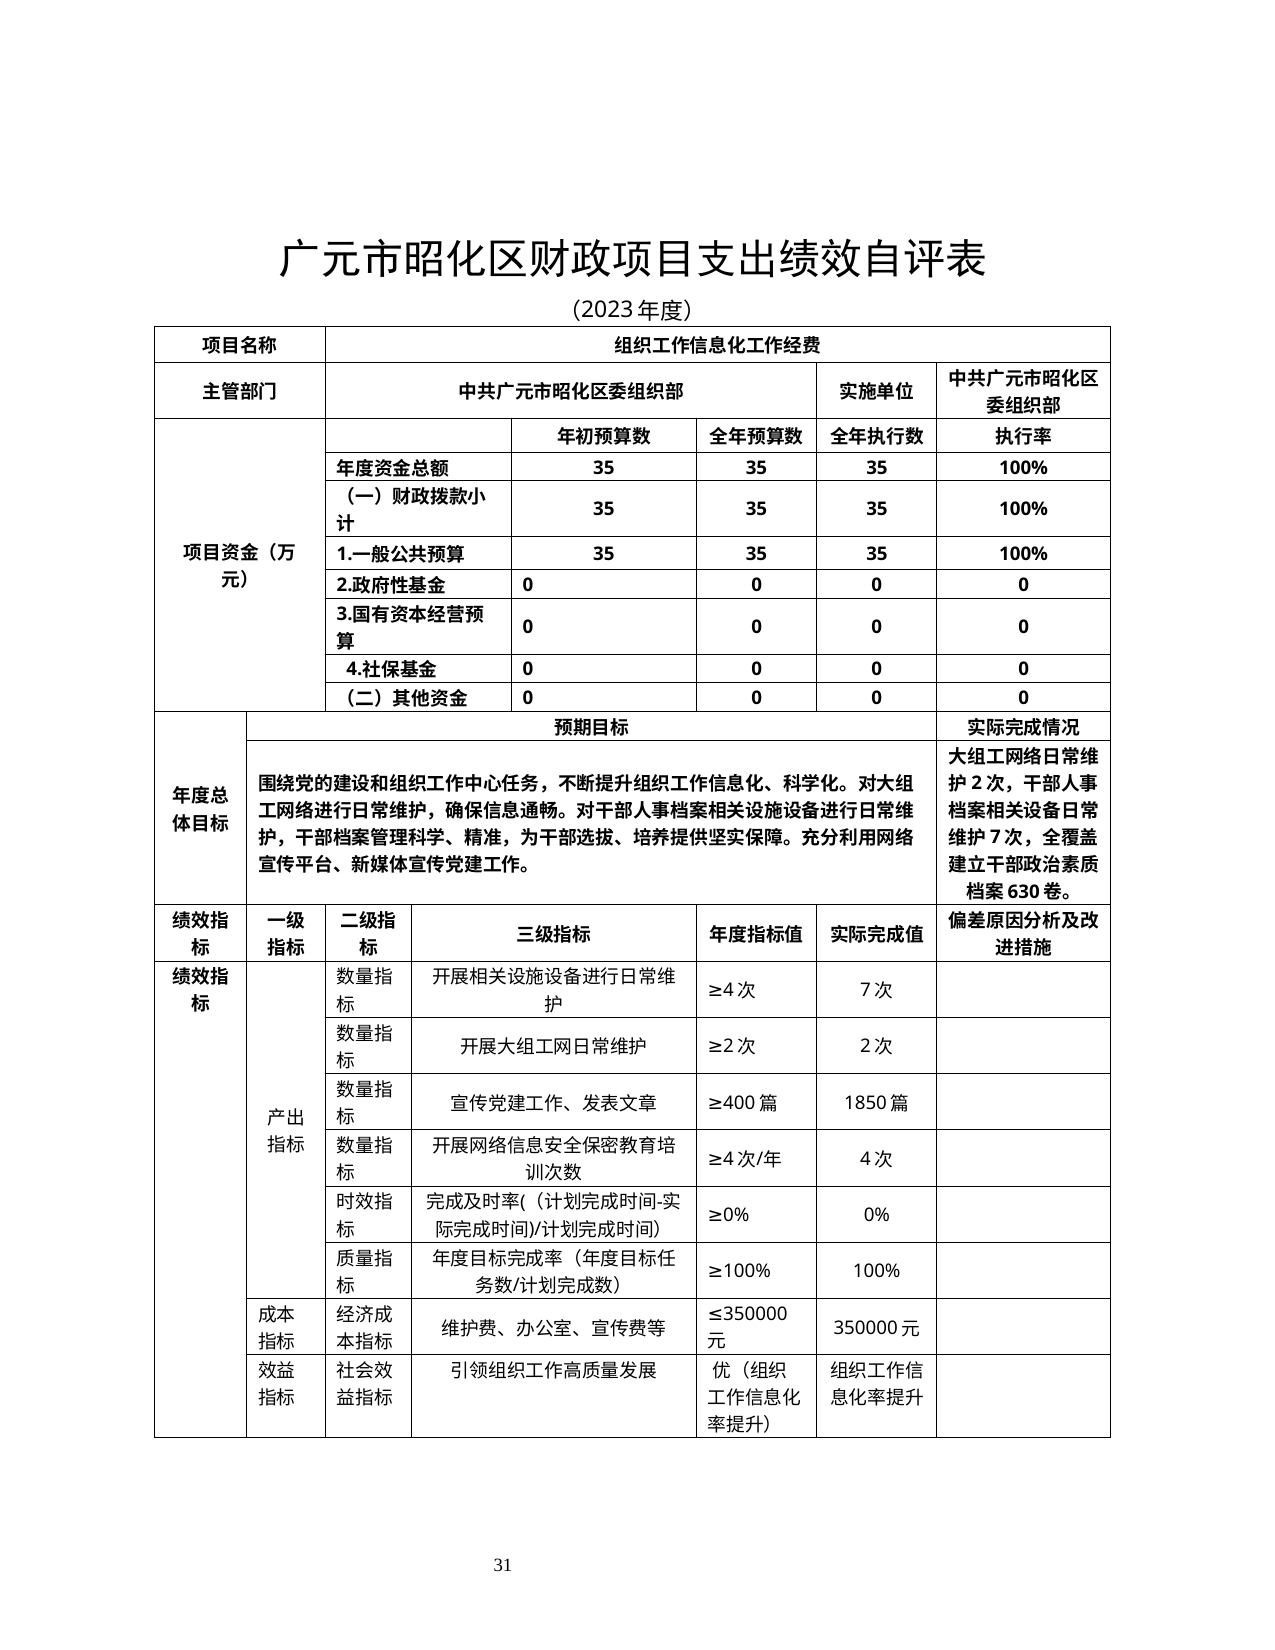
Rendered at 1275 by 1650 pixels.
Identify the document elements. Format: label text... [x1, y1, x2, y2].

table_cell 年度指标值 [697, 905, 816, 961]
table_cell 100% [937, 481, 1110, 536]
table_cell 2次 [817, 1018, 936, 1073]
table_cell 中共广元市昭化区委组织部 [937, 363, 1110, 418]
table_cell 35 [817, 537, 936, 569]
table_cell 100% [937, 537, 1110, 569]
table_cell 一级指标 [247, 905, 325, 961]
table_cell 时效指标 [326, 1187, 411, 1242]
table_cell ≤350000元 [697, 1299, 816, 1354]
table_cell 0 [512, 599, 696, 654]
table_cell ≥4次/年 [697, 1130, 816, 1186]
table_cell 0 [937, 599, 1110, 654]
table_cell ≥4次 [697, 962, 816, 1017]
table_cell 4.社保基金 [326, 655, 511, 682]
table_cell 35 [817, 453, 936, 480]
table_cell 效益指标 [247, 1355, 325, 1437]
table_cell 绩效指标 [155, 962, 246, 1437]
table_cell 0 [512, 570, 696, 598]
table_cell 开展网络信息安全保密教育培训次数 [412, 1130, 696, 1186]
table_cell 1850篇 [817, 1074, 936, 1129]
table_cell 社会效益指标 [326, 1355, 411, 1437]
table_cell 4次 [817, 1130, 936, 1186]
table_cell 预期目标 [247, 712, 936, 740]
table_cell 项目资金（万元） [155, 419, 325, 711]
table_cell 0 [817, 570, 936, 598]
table_cell 中共广元市昭化区委组织部 [326, 363, 816, 418]
table_cell 0 [697, 655, 816, 682]
table_cell 100% [817, 1243, 936, 1298]
table_cell 实际完成值 [817, 905, 936, 961]
table_cell [937, 1074, 1110, 1129]
table_cell [937, 1243, 1110, 1298]
table_cell ≥2次 [697, 1018, 816, 1073]
table_cell 产出指标 [247, 962, 325, 1298]
table_cell ≥100% [697, 1243, 816, 1298]
table_cell 0 [697, 599, 816, 654]
table_cell [937, 1299, 1110, 1354]
table_cell 3.国有资本经营预算 [326, 599, 511, 654]
table_cell [937, 962, 1110, 1017]
table_cell 35 [512, 481, 696, 536]
table_cell 0 [937, 570, 1110, 598]
table_cell （一）财政拨款小计 [326, 481, 511, 536]
table_cell 350000元 [817, 1299, 936, 1354]
table_cell 7次 [817, 962, 936, 1017]
table_cell （2023年度） [154, 293, 1110, 326]
table_cell [937, 1018, 1110, 1073]
table_cell 开展大组工网日常维护 [412, 1018, 696, 1073]
table_cell 35 [817, 481, 936, 536]
table_cell 质量指标 [326, 1243, 411, 1298]
table_cell 宣传党建工作、发表文章 [412, 1074, 696, 1129]
table_cell 0 [512, 655, 696, 682]
table_cell 0 [817, 599, 936, 654]
table_cell 0 [817, 683, 936, 711]
table_cell 0 [697, 570, 816, 598]
table_cell 成本指标 [247, 1299, 325, 1354]
table_cell 全年执行数 [817, 419, 936, 452]
table_cell 0 [937, 655, 1110, 682]
table_cell 围绕党的建设和组织工作中心任务，不断提升组织工作信息化、科学化。对大组工网络进行日常维护，确保信息通畅。对干部人事档案相关设施设备进行日常维护，干部档案管理科学、精准，为干部选拔、培养提供坚实保障。充分利用网络宣传平台、新媒体宣传党建工作。 [247, 741, 936, 904]
table_cell 0 [817, 655, 936, 682]
table_cell [937, 1187, 1110, 1242]
table_cell 年初预算数 [512, 419, 696, 452]
table_cell 大组工网络日常维护2次，干部人事档案相关设备日常维护7次，全覆盖建立干部政治素质档案630卷。 [937, 741, 1110, 904]
table_cell 100% [937, 453, 1110, 480]
table_cell 年度目标完成率（年度目标任务数/计划完成数） [412, 1243, 696, 1298]
table_cell 年度资金总额 [326, 453, 511, 480]
table_cell [937, 1355, 1110, 1437]
table_cell 绩效指标 [155, 905, 246, 961]
table_cell 开展相关设施设备进行日常维护 [412, 962, 696, 1017]
table_cell 实施单位 [817, 363, 936, 418]
table_cell 主管部门 [155, 363, 325, 418]
table_cell 2.政府性基金 [326, 570, 511, 598]
table_cell 组织工作信息化率提升 [817, 1355, 936, 1437]
table_cell 项目名称 [155, 327, 325, 362]
table_cell 维护费、办公室、宣传费等 [412, 1299, 696, 1354]
table_cell 经济成本指标 [326, 1299, 411, 1354]
table_cell 35 [697, 453, 816, 480]
table_cell 数量指标 [326, 1074, 411, 1129]
table_cell 偏差原因分析及改进措施 [937, 905, 1110, 961]
table_cell 35 [697, 481, 816, 536]
table_cell [326, 419, 511, 452]
table_header 广元市昭化区财政项目支出绩效自评表 [154, 219, 1110, 292]
table_cell 35 [512, 537, 696, 569]
table_cell 0% [817, 1187, 936, 1242]
table_cell ≥400篇 [697, 1074, 816, 1129]
table_cell 年度总体目标 [155, 712, 246, 904]
table_cell 完成及时率(（计划完成时间-实际完成时间)/计划完成时间） [412, 1187, 696, 1242]
table_cell 35 [512, 453, 696, 480]
table_cell 实际完成情况 [937, 712, 1110, 740]
table_cell 数量指标 [326, 1018, 411, 1073]
table_cell 三级指标 [412, 905, 696, 961]
table_cell 二级指标 [326, 905, 411, 961]
table_cell 全年预算数 [697, 419, 816, 452]
table_cell 组织工作信息化工作经费 [326, 327, 1110, 362]
table_cell 1.一般公共预算 [326, 537, 511, 569]
table_cell 执行率 [937, 419, 1110, 452]
table_cell ≥0% [697, 1187, 816, 1242]
table_cell （二）其他资金 [326, 683, 511, 711]
table_cell 0 [512, 683, 696, 711]
table_cell 数量指标 [326, 1130, 411, 1186]
table_cell 数量指标 [326, 962, 411, 1017]
table_cell 35 [697, 537, 816, 569]
table_cell 0 [937, 683, 1110, 711]
table_cell 优（组织工作信息化率提升） [697, 1355, 816, 1437]
table_cell [937, 1130, 1110, 1186]
table_cell 引领组织工作高质量发展 [412, 1355, 696, 1437]
table_cell 0 [697, 683, 816, 711]
